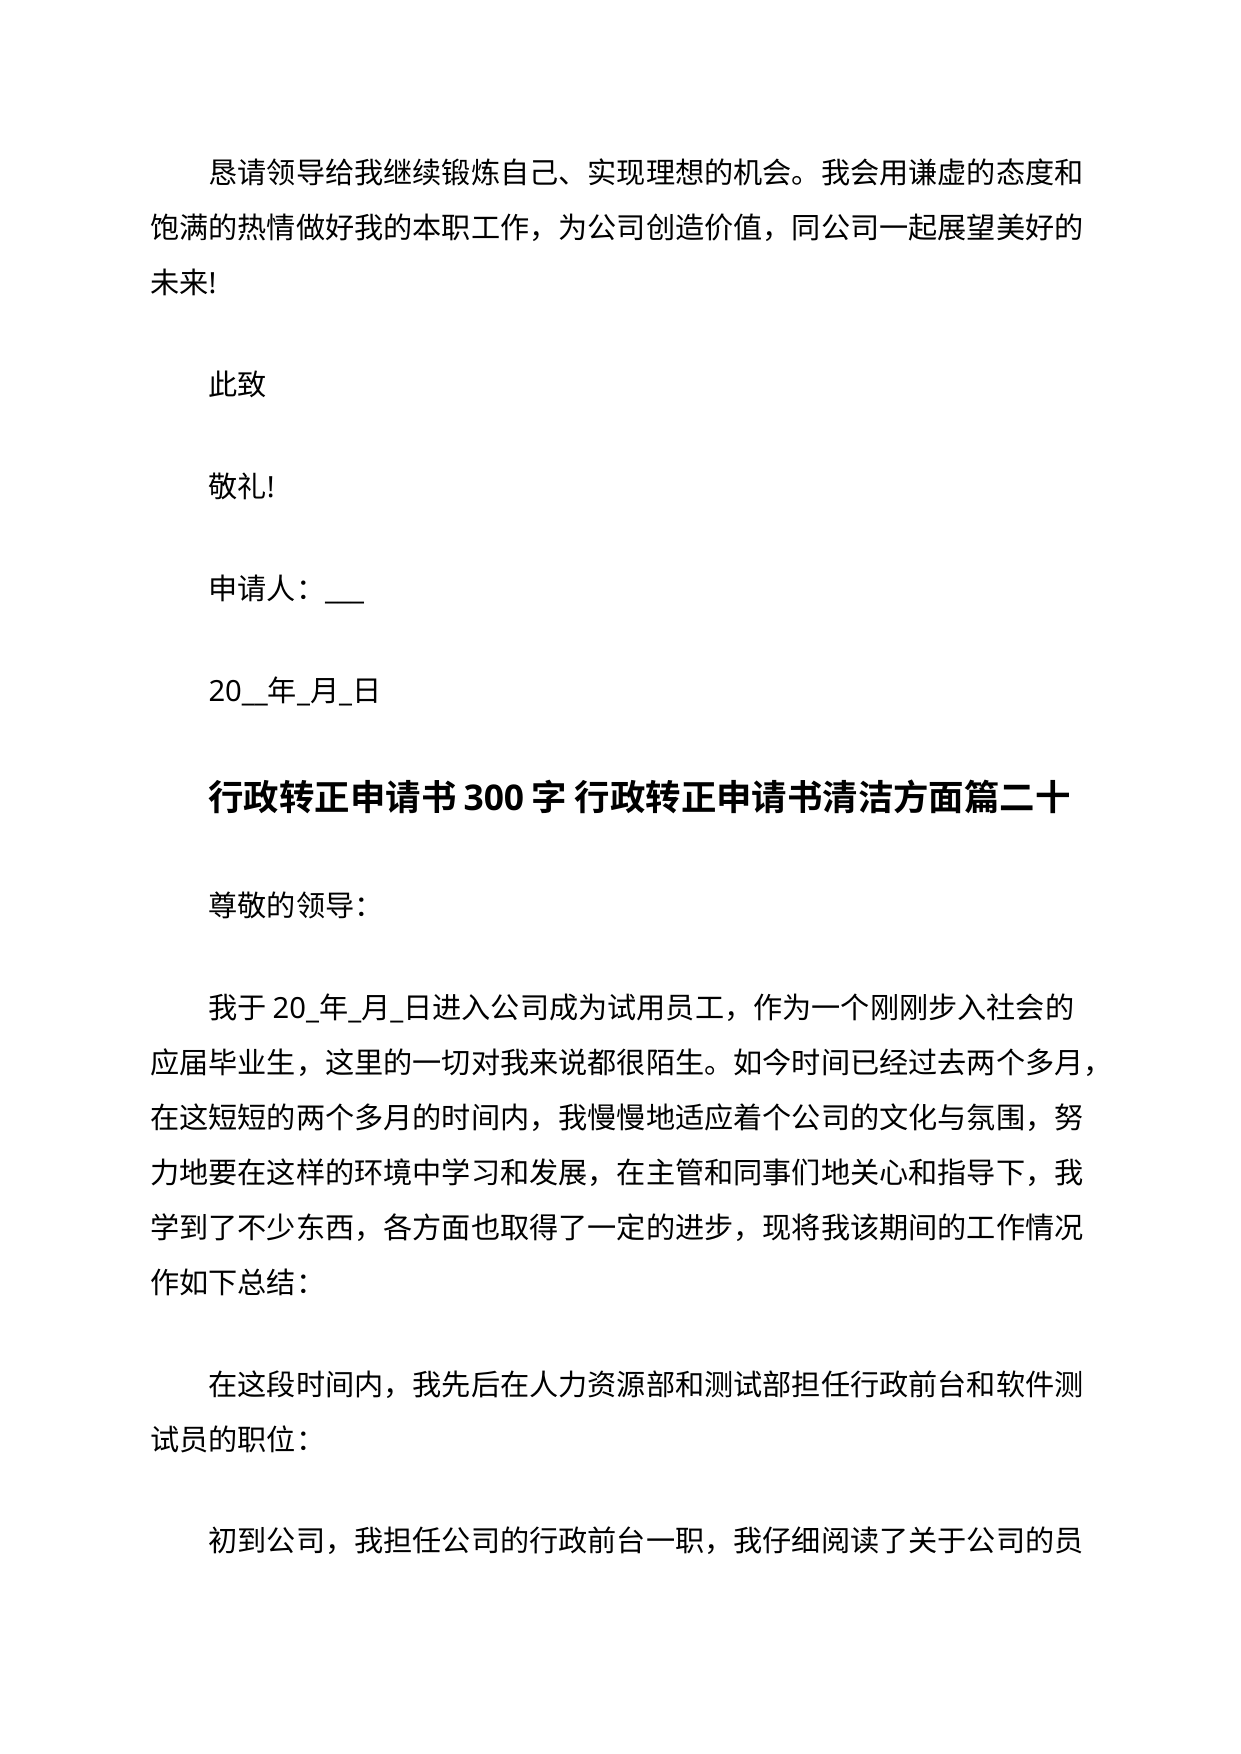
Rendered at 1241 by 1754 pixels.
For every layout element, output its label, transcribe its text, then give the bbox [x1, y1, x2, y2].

text 敬礼! [150, 463, 1090, 506]
text 我于20_年_月_日进入公司成为试用员工，作为一个刚刚步入社会的应届毕业生，这里的一切对我来说都很陌生。如今时间已经过去两个多月，在这短短的两个多月的时间内，我慢慢地适应着个公司的文化与氛围，努力地要在这样的环境中学习和发展，在主管和同事们地关心和指导下，我学到了不少东西，各方面也取得了一定的进步，现将我该期间的工作情况作如下总结： [150, 985, 1090, 1302]
text 恳请领导给我继续锻炼自己、实现理想的机会。我会用谦虚的态度和饱满的热情做好我的本职工作，为公司创造价值，同公司一起展望美好的未来! [150, 150, 1090, 302]
text 20__年_月_日 [150, 667, 1090, 710]
text 尊敬的领导： [150, 883, 1090, 925]
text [150, 1518, 1090, 1560]
text 此致 [150, 362, 1090, 404]
text 在这段时间内，我先后在人力资源部和测试部担任行政前台和软件测试员的职位： [150, 1361, 1090, 1458]
text 申请人：___ [150, 566, 1090, 608]
text 行政转正申请书300字 行政转正申请书清洁方面篇二十 [150, 769, 1090, 821]
